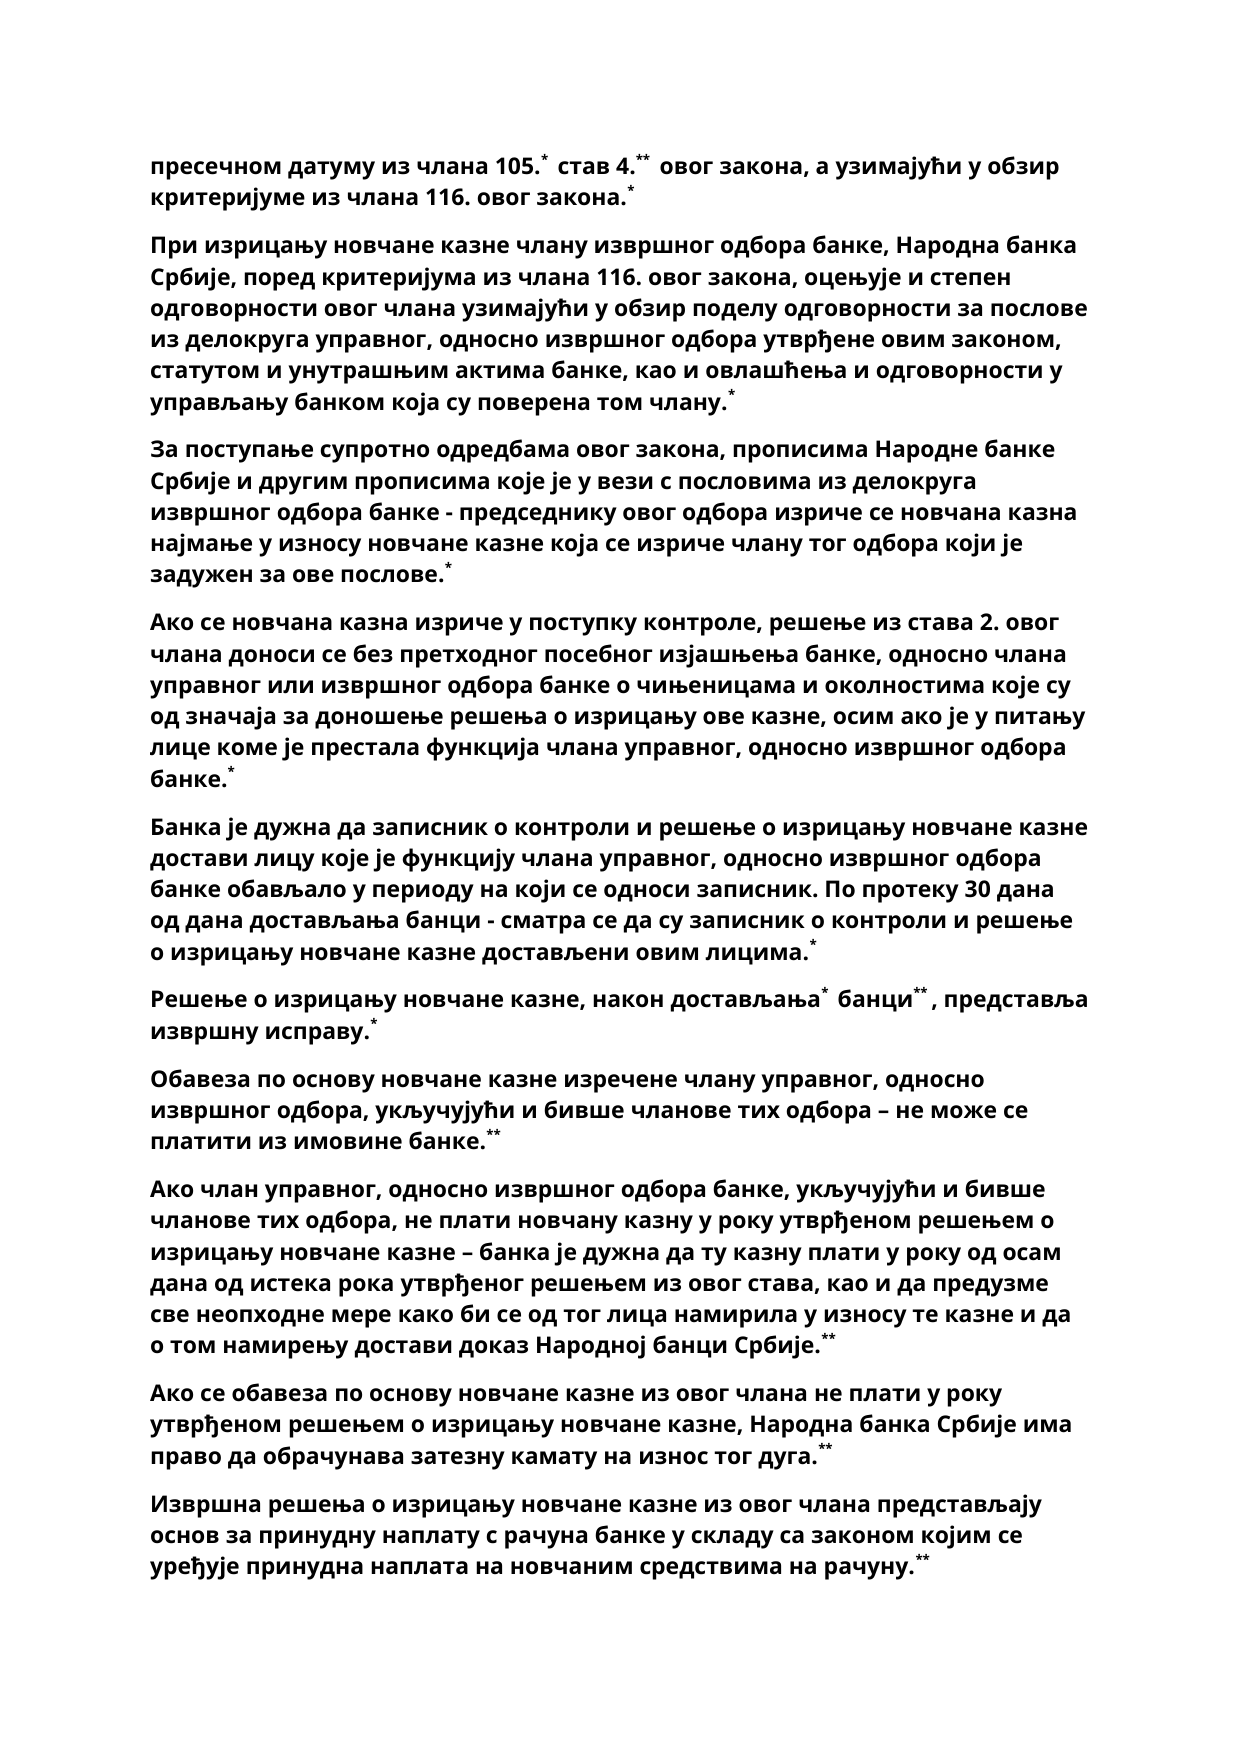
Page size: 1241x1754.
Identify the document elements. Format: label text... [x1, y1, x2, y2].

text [150, 150, 1090, 212]
text Ако се обавеза по основу новчане казне из овог члана не плати у року утврђеном решењем о изрицању новчане казне, Народна банка Србије има право да обрачунава затезну камату на износ тог дуга.** [150, 1377, 1090, 1471]
text Банка је дужна да записник о контроли и решење о изрицању новчане казне достави лицу које је функцију члана управног, односно извршног одбора банке обављало у периоду на који се односи записник. По протеку 30 дана од дана достављања банци - сматра се да су записник о контроли и решење о изрицању новчане казне достављени овим лицима.* [150, 810, 1090, 967]
text При изрицању новчане казне члану извршног одбора банке, Народна банка Србије, поред критеријума из члана 116. овог закона, оцењује и степен одговорности овог члана узимајући у обзир поделу одговорности за послове из делокруга управног, односно извршног одбора утврђене овим законом, статутом и унутрашњим актима банке, као и овлашћења и одговорности у управљању банком која су поверена том члану.* [150, 229, 1090, 417]
text Извршна решења о изрицању новчане казне из овог члана представљају основ за принудну наплату с рачуна банке у складу са законом којим се уређује принудна наплата на новчаним средствима на рачуну.** [150, 1487, 1090, 1581]
text Ако се новчана казна изриче у поступку контроле, решење из става 2. овог члана доноси се без претходног посебног изјашњења банке, односно члана управног или извршног одбора банке о чињеницама и околностима које су од значаја за доношење решења о изрицању ове казне, осим ако је у питању лице коме је престала функција члана управног, односно извршног одбора банке.* [150, 606, 1090, 794]
text Ако члан управног, односно извршног одбора банке, укључујући и бивше чланове тих одбора, не плати новчану казну у року утврђеном решењем о изрицању новчане казне – банка је дужна да ту казну плати у року од осам дана од истека рока утврђеног решењем из овог става, као и да предузме све неопходне мере како би се од тог лица намирила у износу те казне и да о том намирењу достави доказ Народној банци Србије.** [150, 1173, 1090, 1360]
text Решење о изрицању новчане казне, након достављања* банци** , представља извршну исправу.* [150, 983, 1090, 1046]
text За поступање супротно одредбама овог закона, прописима Народне банке Србије и другим прописима које је у вези с пословима из делокруга извршног одбора банке - председнику овог одбора изриче се новчана казна најмање у износу новчане казне која се изриче члану тог одбора који је задужен за ове послове.* [150, 433, 1090, 589]
text Обавеза по основу новчане казне изречене члану управног, односно извршног одбора, укључујући и бивше чланове тих одбора – не може се платити из имовине банке.** [150, 1062, 1090, 1156]
